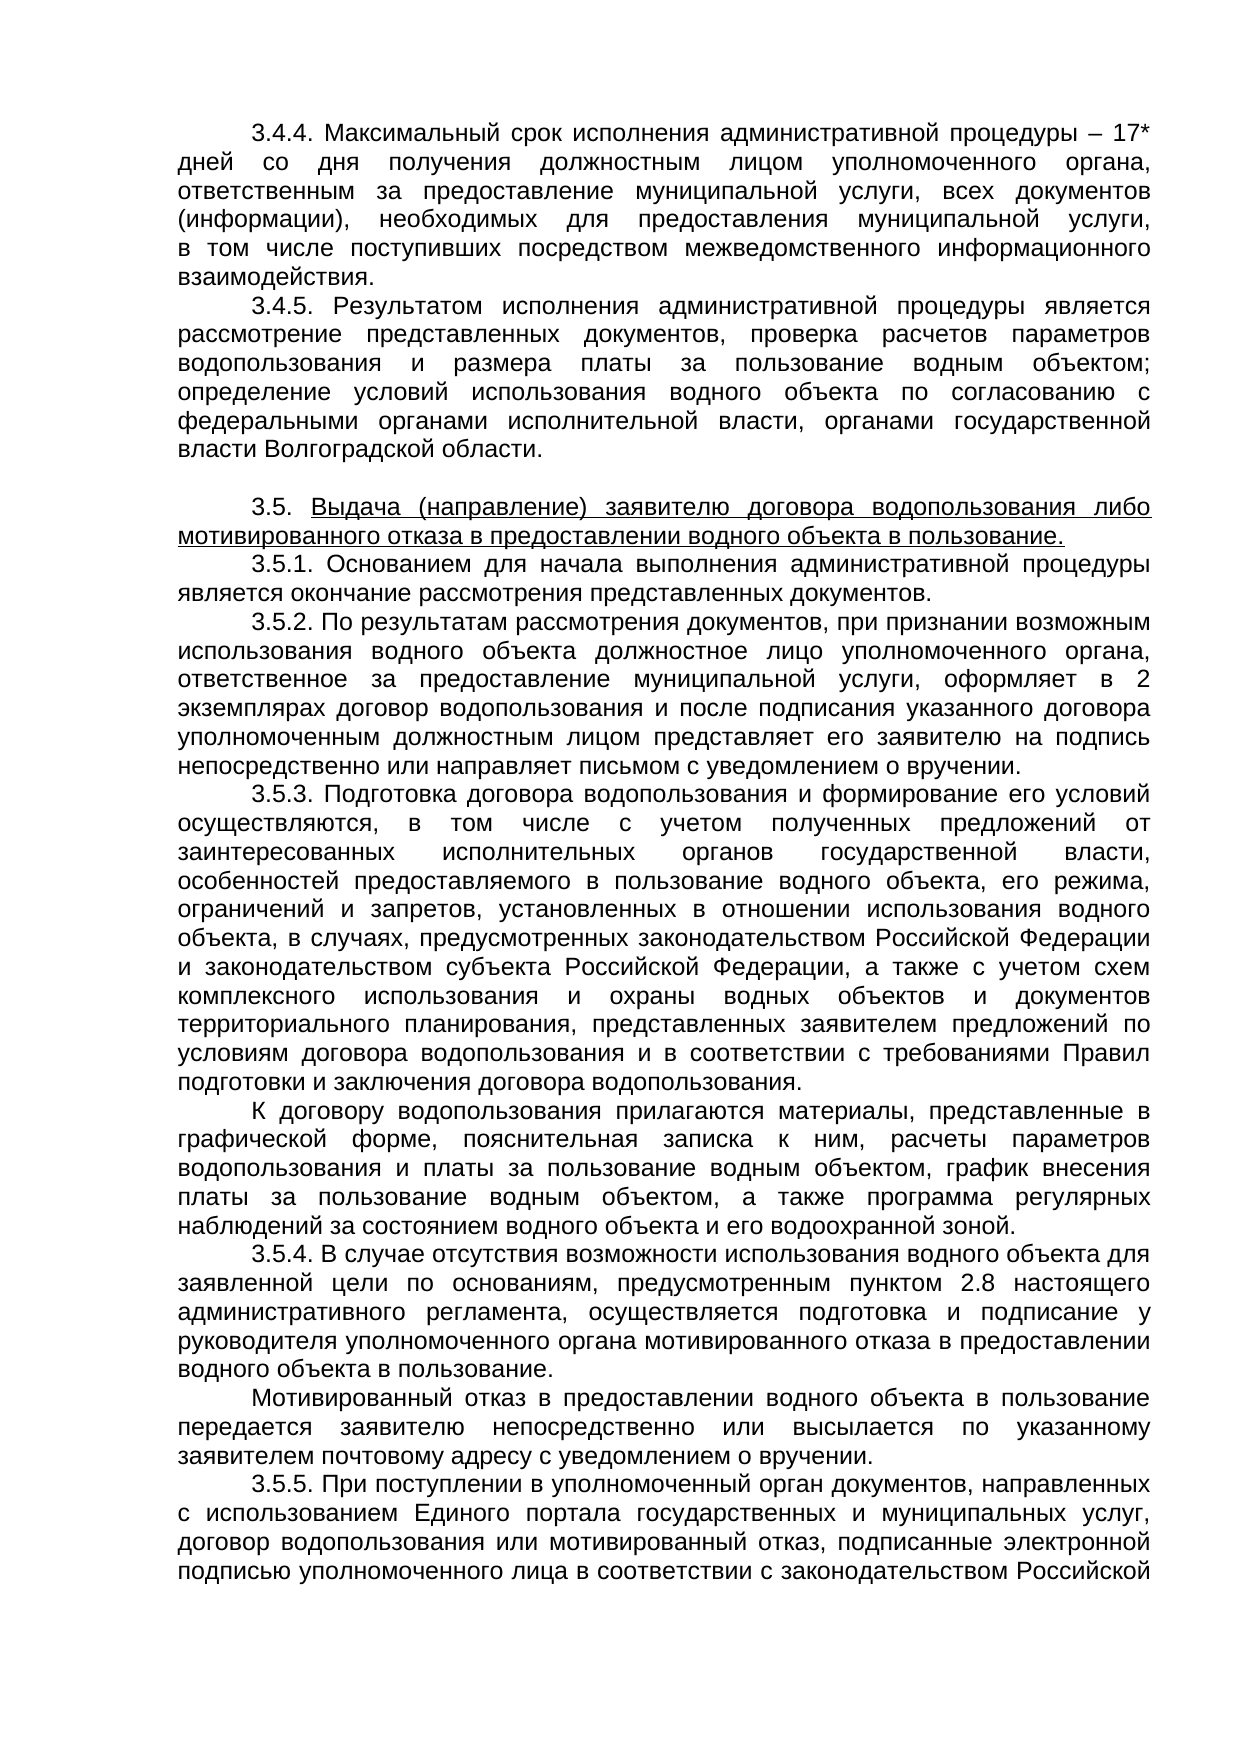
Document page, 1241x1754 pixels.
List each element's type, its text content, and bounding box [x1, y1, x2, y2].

text К договору водопользования прилагаются материалы, представленные в графической форме, пояснительная записка к ним, расчеты параметров водопользования и платы за пользование водным объектом, график внесения платы за пользование водным объектом, а также программа регулярных наблюдений за состоянием водного объекта и его водоохранной зоной. [177, 1096, 1152, 1239]
text 3.5.2. По результатам рассмотрения документов, при признании возможным использования водного объекта должностное лицо уполномоченного органа, ответственное за предоставление муниципальной услуги, оформляет в 2 экземплярах договор водопользования и после подписания указанного договора уполномоченным должностным лицом представляет его заявителю на подпись непосредственно или направляет письмом с уведомлением о вручении. [177, 607, 1152, 779]
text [177, 1469, 1152, 1584]
text 3.5.1. Основанием для начала выполнения административной процедуры является окончание рассмотрения представленных документов. [177, 549, 1152, 607]
text 3.5. Выдача (направление) заявителю договора водопользования либо мотивированного отказа в предоставлении водного объекта в пользование. [177, 492, 1152, 549]
text 3.5.4. В случае отсутствия возможности использования водного объекта для заявленной цели по основаниям, предусмотренным пунктом 2.8 настоящего административного регламента, осуществляется подготовка и подписание у руководителя уполномоченного органа мотивированного отказа в предоставлении водного объекта в пользование. [177, 1239, 1152, 1383]
text 3.4.5. Результатом исполнения административной процедуры является рассмотрение представленных документов, проверка расчетов параметров водопользования и размера платы за пользование водным объектом; определение условий использования водного объекта по согласованию с федеральными органами исполнительной власти, органами государственной власти Волгоградской области. [177, 291, 1152, 463]
text 3.4.4. Максимальный срок исполнения административной процедуры – 17* дней со дня получения должностным лицом уполномоченного органа, ответственным за предоставление муниципальной услуги, всех документов (информации), необходимых для предоставления муниципальной услуги, в том числе поступивших посредством межведомственного информационного взаимодействия. [177, 118, 1152, 291]
text 3.5.3. Подготовка договора водопользования и формирование его условий осуществляются, в том числе с учетом полученных предложений от заинтересованных исполнительных органов государственной власти, особенностей предоставляемого в пользование водного объекта, его режима, ограничений и запретов, установленных в отношении использования водного объекта, в случаях, предусмотренных законодательством Российской Федерации и законодательством субъекта Российской Федерации, а также с учетом схем комплексного использования и охраны водных объектов и документов территориального планирования, представленных заявителем предложений по условиям договора водопользования и в соответствии с требованиями Правил подготовки и заключения договора водопользования. [177, 779, 1152, 1096]
text Мотивированный отказ в предоставлении водного объекта в пользование передается заявителю непосредственно или высылается по указанному заявителем почтовому адресу с уведомлением о вручении. [177, 1383, 1152, 1469]
